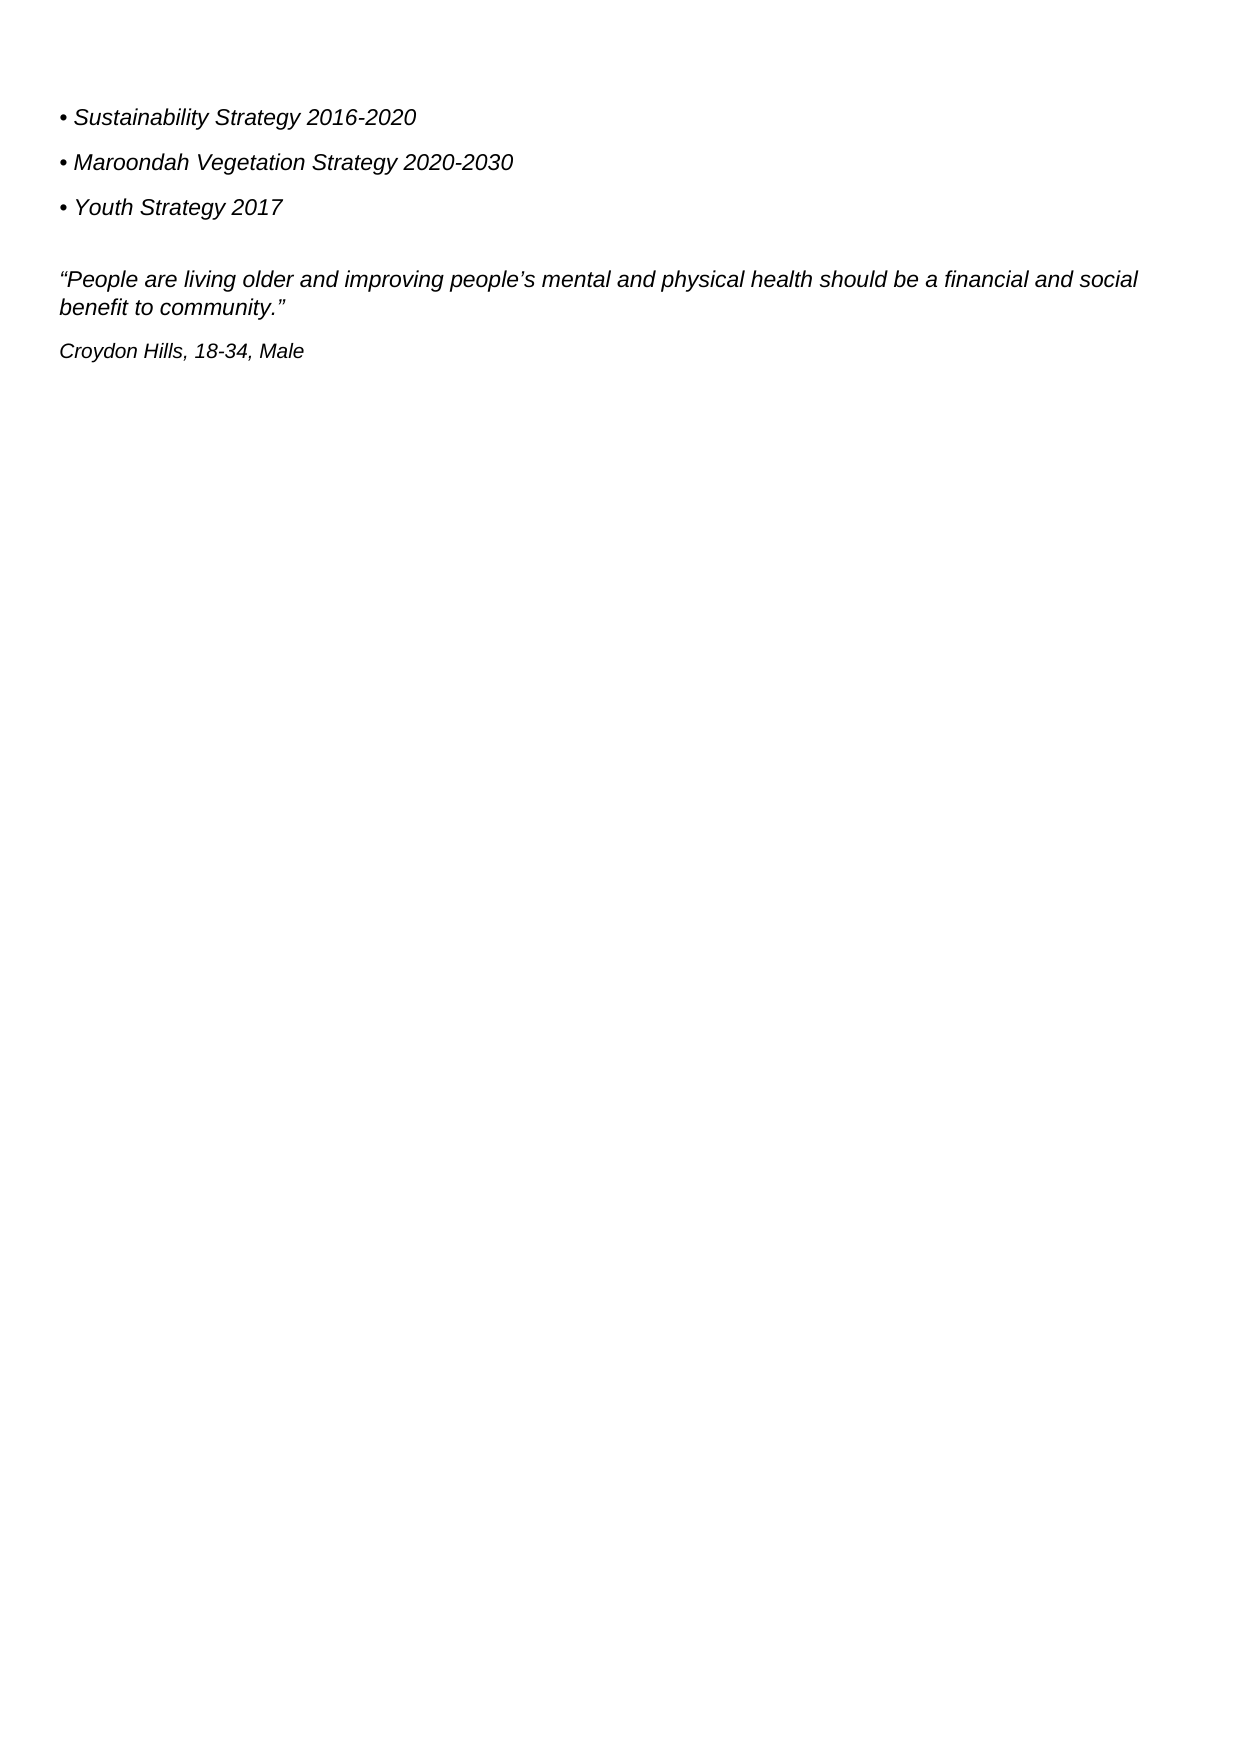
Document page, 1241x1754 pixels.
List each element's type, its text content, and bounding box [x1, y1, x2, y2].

text “People are living older and improving people’s mental and physical health should be a financial and social benefit to community.” [59, 266, 1211, 321]
text Croydon Hills, 18-34, Male [59, 339, 1211, 363]
text • Maroondah Vegetation Strategy 2020-2030 [59, 148, 1211, 175]
text • Sustainability Strategy 2016-2020 [59, 103, 1211, 130]
text • Youth Strategy 2017 [59, 194, 1211, 220]
